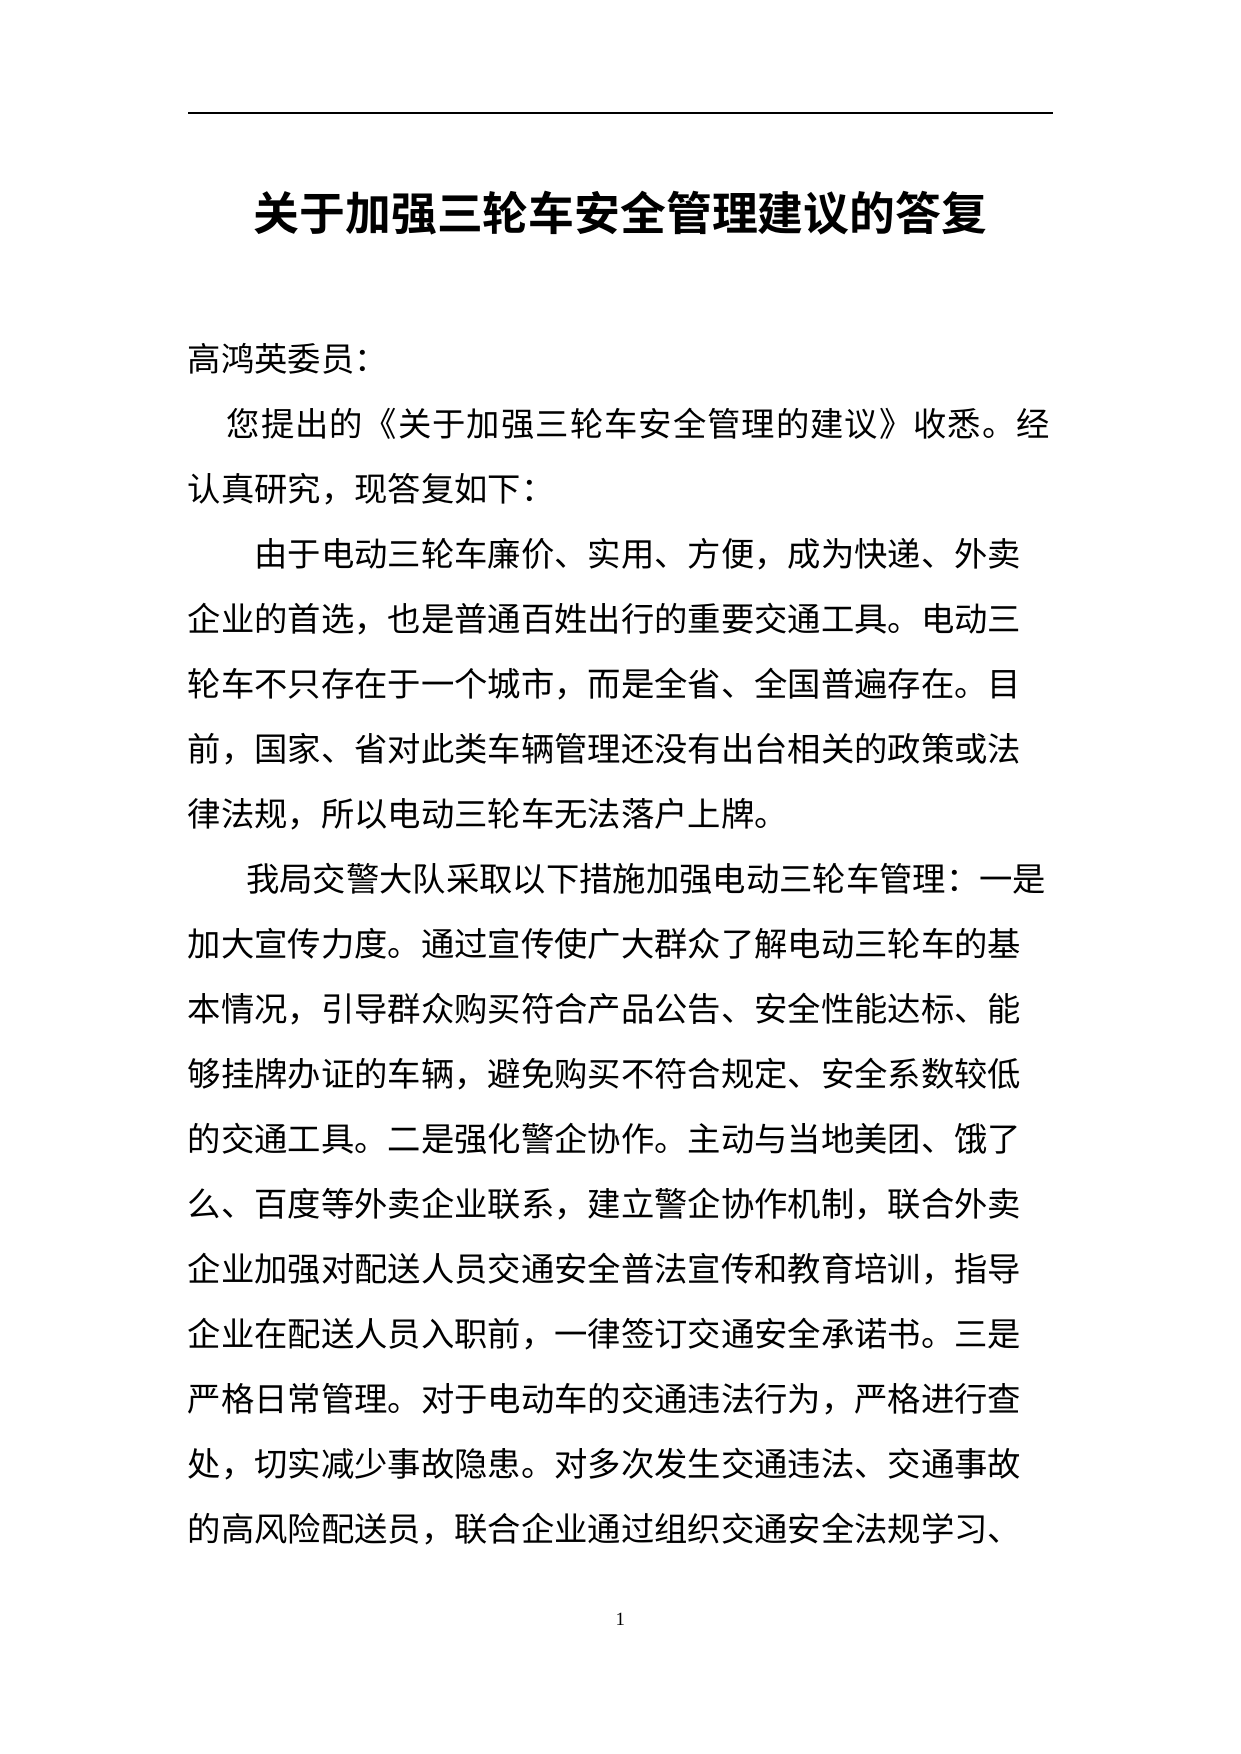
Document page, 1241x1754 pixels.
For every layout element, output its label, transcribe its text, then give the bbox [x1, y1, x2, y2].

text 关于加强三轮车安全管理建议的答复 [187, 162, 1053, 259]
text 高鸿英委员： [187, 324, 1053, 389]
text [187, 844, 1053, 1559]
text 由于电动三轮车廉价、实用、方便，成为快递、外卖企业的首选，也是普通百姓出行的重要交通工具。电动三轮车不只存在于一个城市，而是全省、全国普遍存在。目前，国家、省对此类车辆管理还没有出台相关的政策或法律法规，所以电动三轮车无法落户上牌。 [187, 519, 1053, 844]
text 您提出的《关于加强三轮车安全管理的建议》收悉。经认真研究，现答复如下： [187, 389, 1053, 519]
